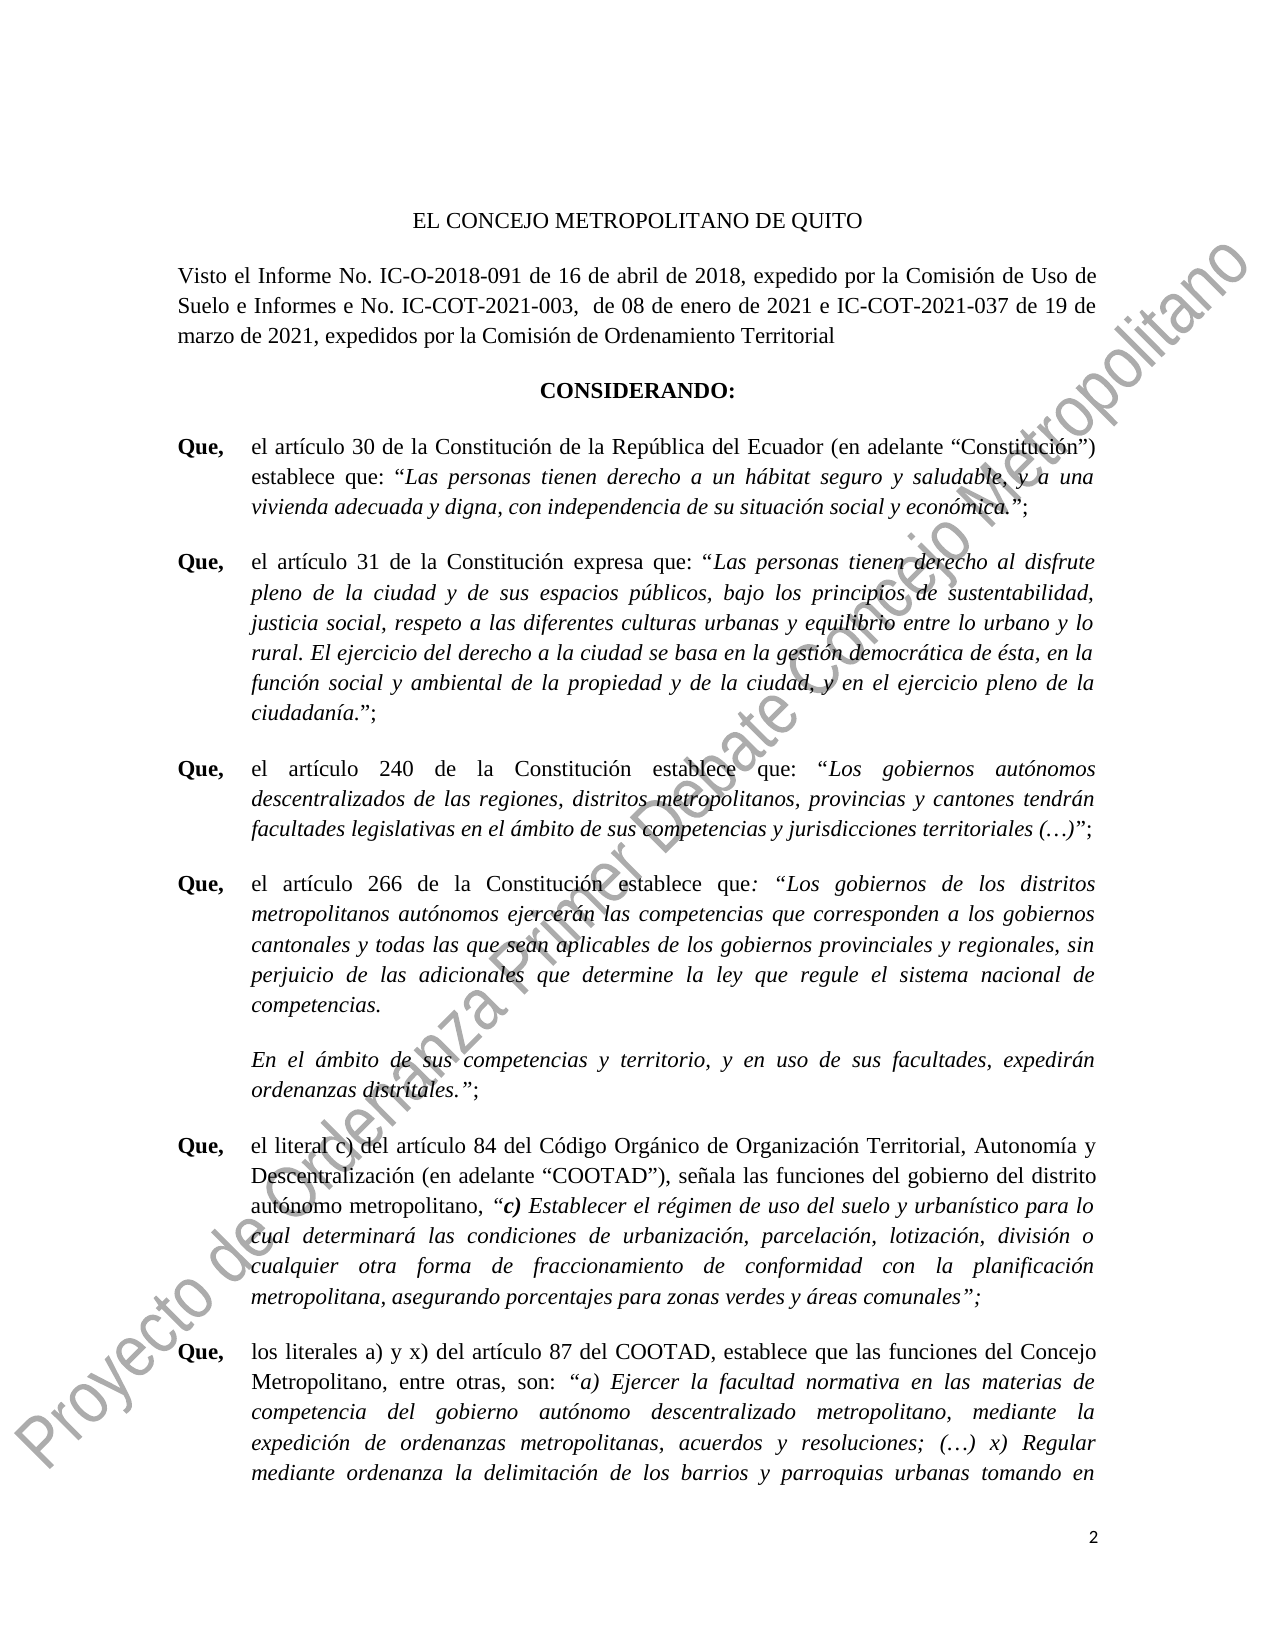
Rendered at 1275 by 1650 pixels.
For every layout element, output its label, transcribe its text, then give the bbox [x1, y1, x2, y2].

text Que, el artículo 31 de la Constitución expresa que: “Las personas tienen derecho al disfrute pleno de la ciudad y de sus espacios públicos, bajo los principios de sustentabilidad, justicia social, respeto a las diferentes culturas urbanas y equilibrio entre lo urbano y lo rural. El ejercicio del derecho a la ciudad se basa en la gestión democrática de ésta, en la función social y ambiental de la propiedad y de la ciudad, y en el ejercicio pleno de la ciudadanía.”; [177, 548, 1098, 726]
text Que, el literal c) del artículo 84 del Código Orgánico de Organización Territorial, Autonomía y Descentralización (en adelante “COOTAD”), señala las funciones del gobierno del distrito autónomo metropolitano, “c) Establecer el régimen de uso del suelo y urbanístico para lo cual determinará las condiciones de urbanización, parcelación, lotización, división o cualquier otra forma de fraccionamiento de conformidad con la planificación metropolitana, asegurando porcentajes para zonas verdes y áreas comunales”; [177, 1132, 1098, 1309]
text Visto el Informe No. IC-O-2018-091 de 16 de abril de 2018, expedido por la Comisión de Uso de Suelo e Informes e No. IC-COT-2021-003, de 08 de enero de 2021 e IC-COT-2021-037 de 19 de marzo de 2021, expedidos por la Comisión de Ordenamiento Territorial [177, 262, 1098, 349]
text Que, el artículo 266 de la Constitución establece que: “Los gobiernos de los distritos metropolitanos autónomos ejercerán las competencias que corresponden a los gobiernos cantonales y todas las que sean aplicables de los gobiernos provinciales y regionales, sin perjuicio de las adicionales que determine la ley que regule el sistema nacional de competencias. [177, 870, 1098, 1017]
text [177, 1338, 1098, 1485]
text En el ámbito de sus competencias y territorio, y en uso de sus facultades, expedirán ordenanzas distritales.”; [251, 1046, 1098, 1103]
text Que, el artículo 30 de la Constitución de la República del Ecuador (en adelante “Constitución”) establece que: “Las personas tienen derecho a un hábitat seguro y saludable, y a una vivienda adecuada y digna, con independencia de su situación social y económica.”; [177, 433, 1098, 519]
text EL CONCEJO METROPOLITANO DE QUITO [177, 207, 1098, 233]
text CONSIDERANDO: [177, 378, 1098, 404]
text Que, el artículo 240 de la Constitución establece que: “Los gobiernos autónomos descentralizados de las regiones, distritos metropolitanos, provincias y cantones tendrán facultades legislativas en el ámbito de sus competencias y jurisdicciones territoriales (…)”; [177, 755, 1098, 841]
